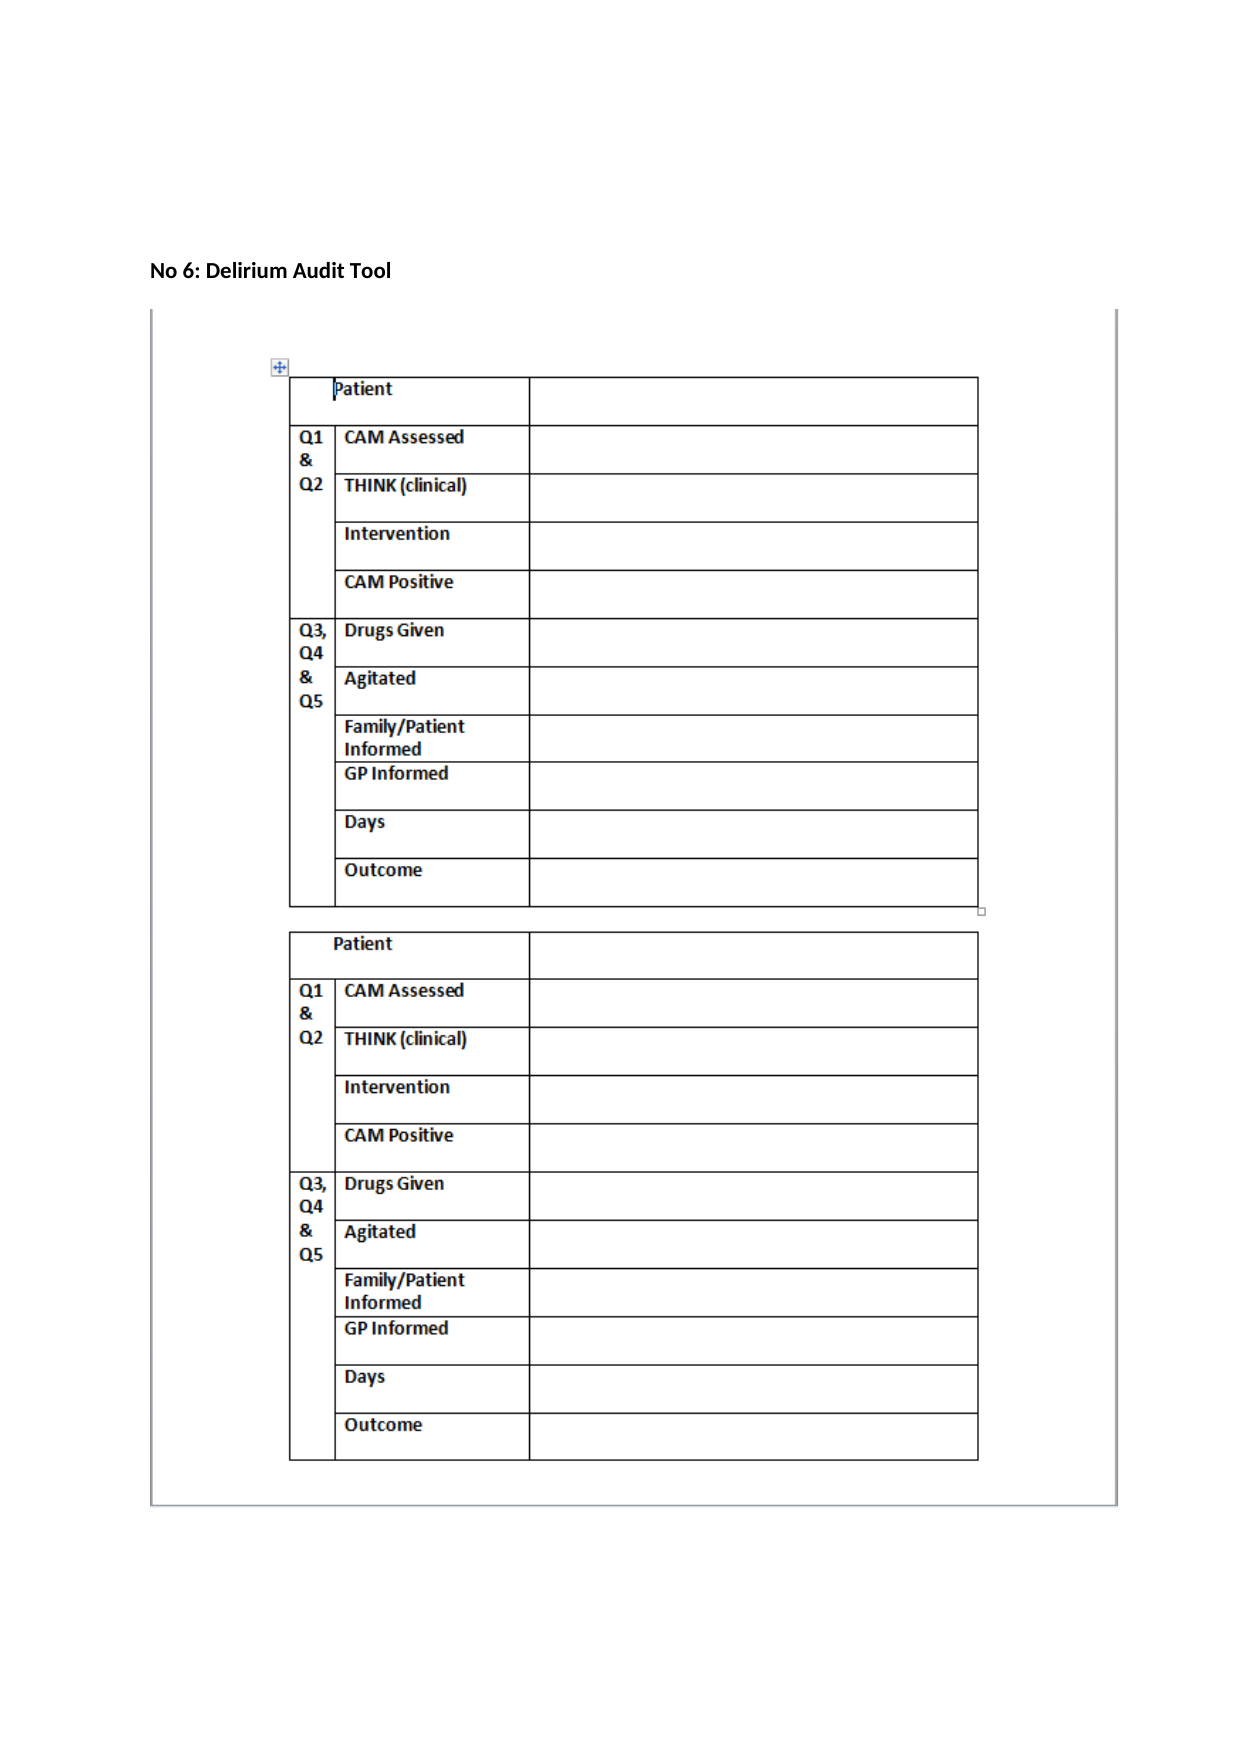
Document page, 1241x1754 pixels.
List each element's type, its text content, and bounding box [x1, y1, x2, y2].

text No 6: Delirium Audit Tool [150, 256, 1090, 284]
picture [150, 309, 1119, 1508]
